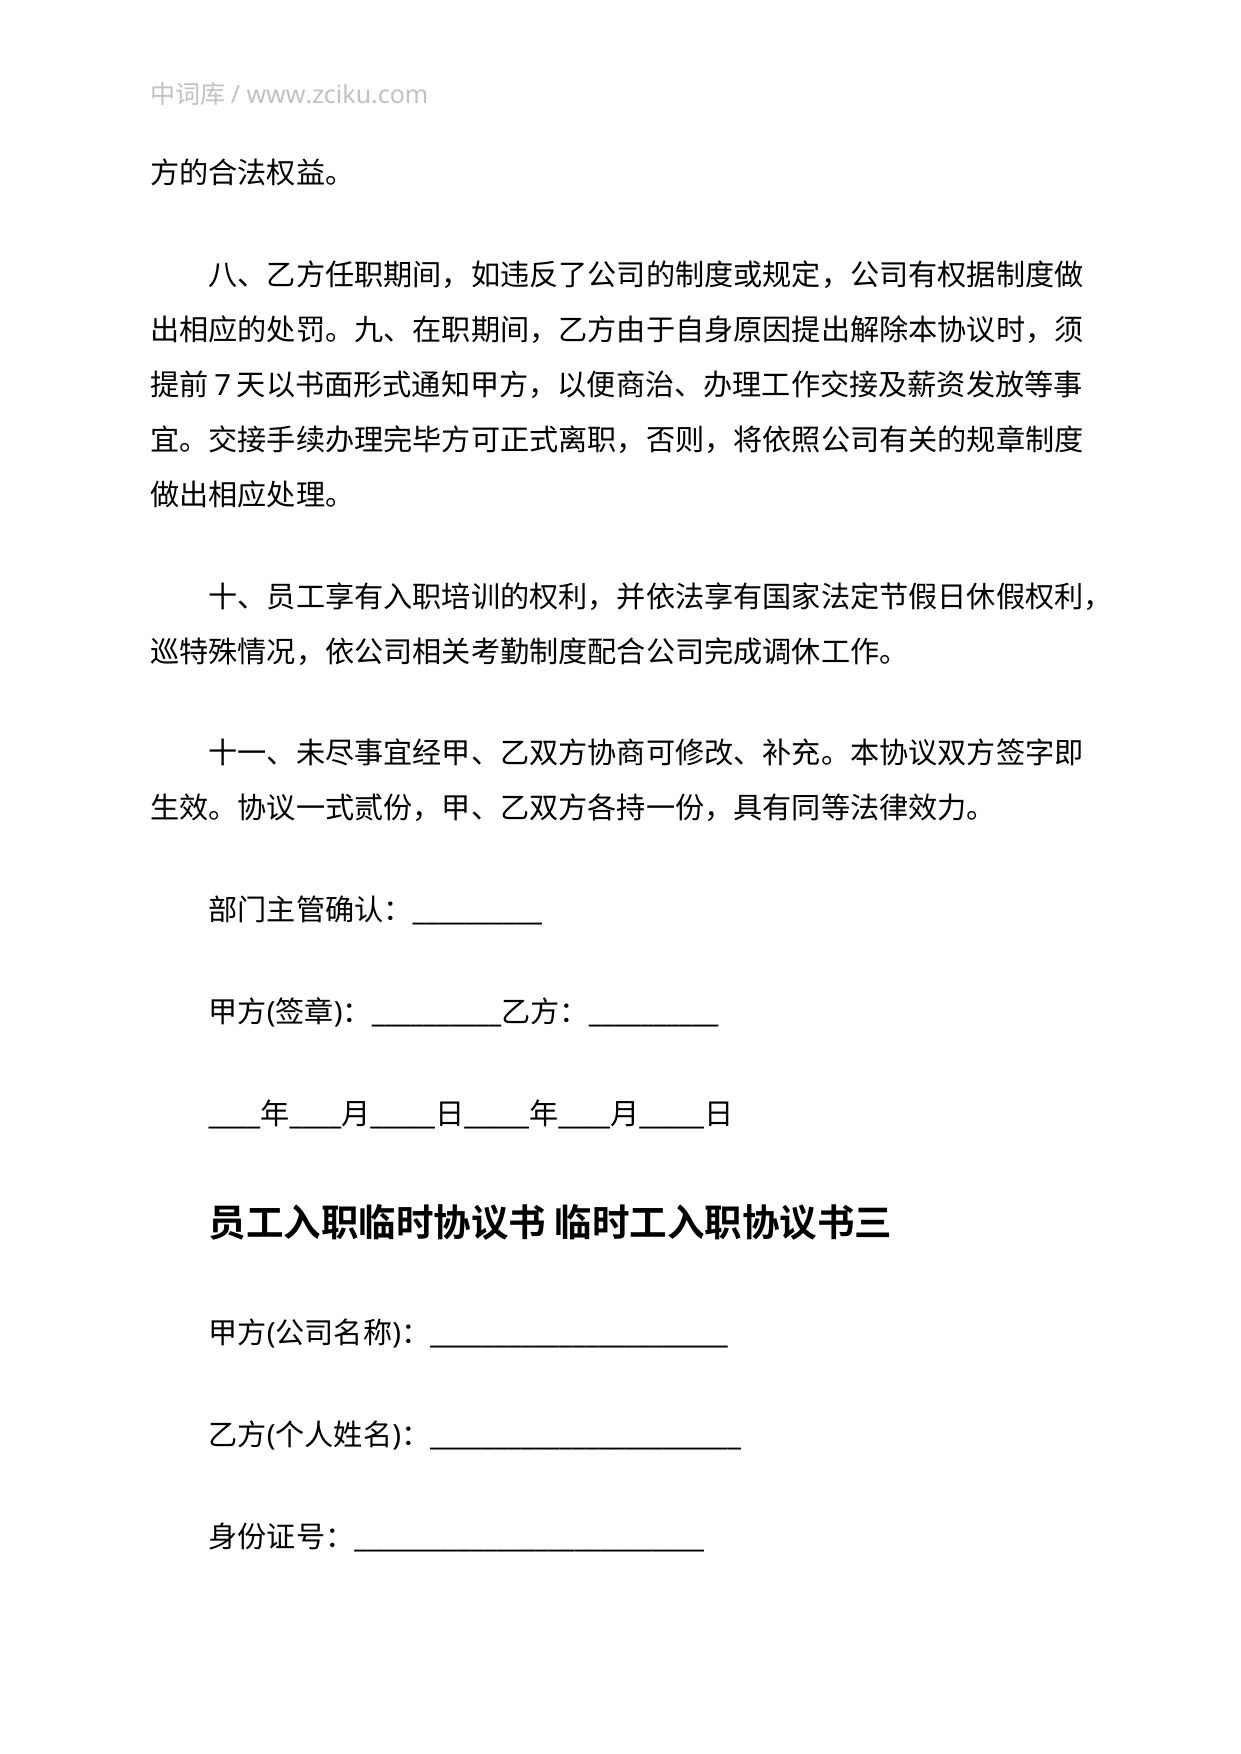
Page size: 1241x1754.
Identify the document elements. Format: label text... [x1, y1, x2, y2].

text 身份证号：___________________________ [150, 1514, 1090, 1556]
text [150, 150, 1090, 192]
text 十、员工享有入职培训的权利，并依法享有国家法定节假日休假权利，巡特殊情况，依公司相关考勤制度配合公司完成调休工作。 [150, 573, 1090, 670]
text 甲方(公司名称)：_______________________ [150, 1310, 1090, 1352]
text 甲方(签章)：__________乙方：__________ [150, 988, 1090, 1031]
text ____年____月_____日_____年____月_____日 [150, 1091, 1090, 1133]
text 十一、未尽事宜经甲、乙双方协商可修改、补充。本协议双方签字即生效。协议一式贰份，甲、乙双方各持一份，具有同等法律效力。 [150, 730, 1090, 827]
text 员工入职临时协议书 临时工入职协议书三 [150, 1192, 1090, 1247]
text 部门主管确认：__________ [150, 887, 1090, 929]
text 乙方(个人姓名)：________________________ [150, 1412, 1090, 1454]
text 八、乙方任职期间，如违反了公司的制度或规定，公司有权据制度做出相应的处罚。九、在职期间，乙方由于自身原因提出解除本协议时，须提前7天以书面形式通知甲方，以便商治、办理工作交接及薪资发放等事宜。交接手续办理完毕方可正式离职，否则，将依照公司有关的规章制度做出相应处理。 [150, 252, 1090, 514]
